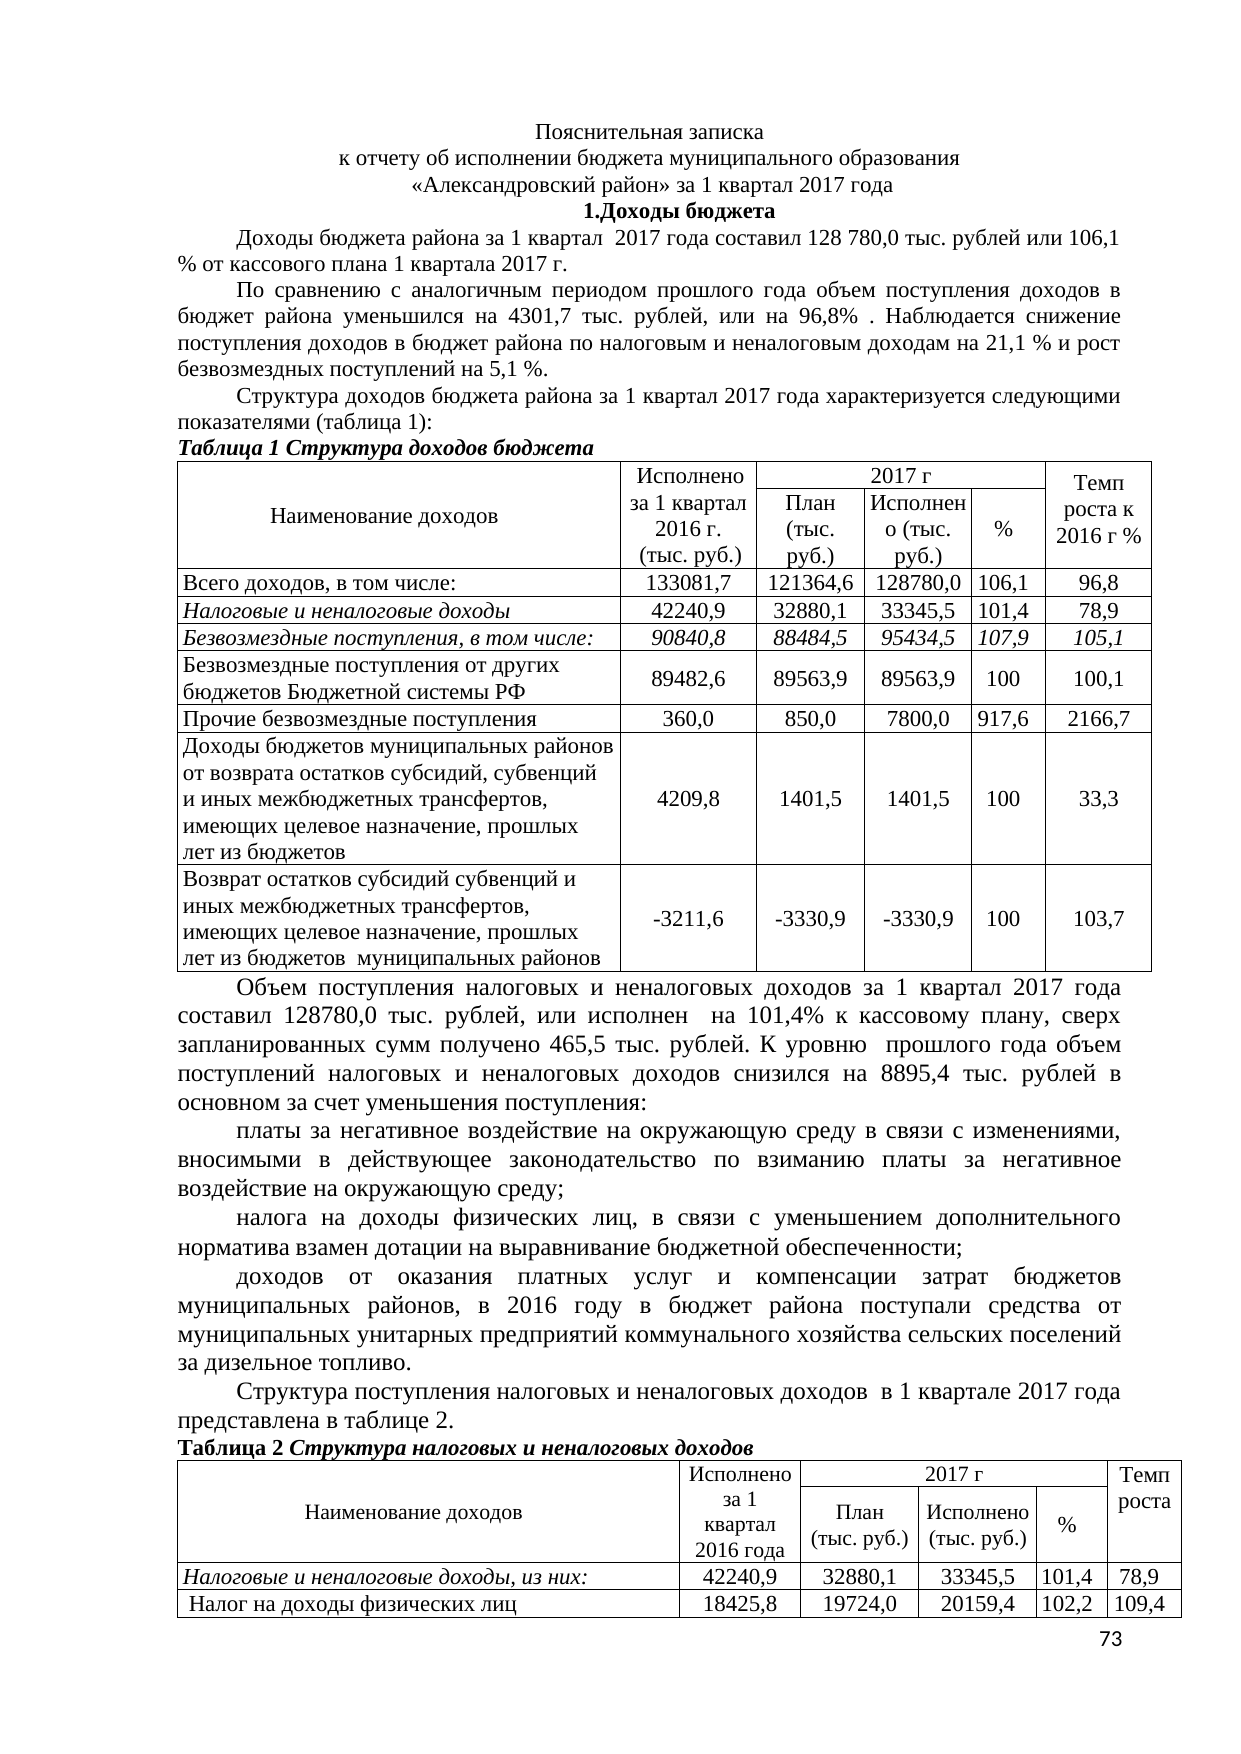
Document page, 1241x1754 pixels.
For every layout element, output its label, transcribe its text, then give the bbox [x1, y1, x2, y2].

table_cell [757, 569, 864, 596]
text Объем поступления налоговых и неналоговых доходов за 1 квартал 2017 года составил 128780,0 тыс. рублей, или исполнен на 101,4% к кассовому плану, сверх запланированных сумм получено 465,5 тыс. рублей. К уровню прошлого года объем поступлений налоговых и неналоговых доходов снизился на 8895,4 тыс. рублей в основном за счет уменьшения поступления: [177, 972, 1122, 1116]
text «Александровский район» за 1 квартал 2017 года [133, 171, 1122, 197]
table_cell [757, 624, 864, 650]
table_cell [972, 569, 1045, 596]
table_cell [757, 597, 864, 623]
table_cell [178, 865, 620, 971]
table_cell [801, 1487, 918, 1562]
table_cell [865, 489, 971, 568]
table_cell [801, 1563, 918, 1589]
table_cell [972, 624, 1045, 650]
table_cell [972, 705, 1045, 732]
text По сравнению с аналогичным периодом прошлого года объем поступления доходов в бюджет района уменьшился на 4301,7 тыс. рублей, или на 96,8% . Наблюдается снижение поступления доходов в бюджет района по налоговым и неналоговым доходам на 21,1 % и рост безвозмездных поступлений на 5,1 %. [177, 276, 1122, 382]
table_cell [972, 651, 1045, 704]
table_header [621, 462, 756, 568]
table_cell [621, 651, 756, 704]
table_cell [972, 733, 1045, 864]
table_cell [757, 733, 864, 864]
text Доходы бюджета района за 1 квартал 2017 года составил 128 780,0 тыс. рублей или 106,1 % от кассового плана 1 квартала 2017 г. [177, 223, 1122, 276]
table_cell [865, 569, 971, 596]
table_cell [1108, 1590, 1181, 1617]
text Таблица 2 Структура налоговых и неналоговых доходов [177, 1434, 1122, 1460]
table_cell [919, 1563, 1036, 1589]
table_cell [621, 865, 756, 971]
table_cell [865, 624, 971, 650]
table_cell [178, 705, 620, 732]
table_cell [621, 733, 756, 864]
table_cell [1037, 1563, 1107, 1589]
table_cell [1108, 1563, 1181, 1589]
text налога на доходы физических лиц, в связи с уменьшением дополнительного норматива взамен дотации на выравнивание бюджетной обеспеченности; [177, 1202, 1122, 1261]
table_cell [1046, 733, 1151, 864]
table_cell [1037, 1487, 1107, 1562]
text Структура доходов бюджета района за 1 квартал 2017 года характеризуется следующими показателями (таблица 1): [177, 382, 1122, 434]
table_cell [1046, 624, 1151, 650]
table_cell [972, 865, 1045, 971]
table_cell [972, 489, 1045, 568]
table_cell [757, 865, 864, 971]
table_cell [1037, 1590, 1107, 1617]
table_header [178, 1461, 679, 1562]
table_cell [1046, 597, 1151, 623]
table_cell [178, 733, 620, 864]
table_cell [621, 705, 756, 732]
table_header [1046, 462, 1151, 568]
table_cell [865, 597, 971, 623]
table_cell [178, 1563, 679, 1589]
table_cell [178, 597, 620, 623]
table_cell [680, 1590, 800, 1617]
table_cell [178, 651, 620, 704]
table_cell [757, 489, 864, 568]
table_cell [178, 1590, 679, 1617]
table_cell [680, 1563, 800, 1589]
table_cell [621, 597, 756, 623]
text 1.Доходы бюджета [177, 197, 1122, 223]
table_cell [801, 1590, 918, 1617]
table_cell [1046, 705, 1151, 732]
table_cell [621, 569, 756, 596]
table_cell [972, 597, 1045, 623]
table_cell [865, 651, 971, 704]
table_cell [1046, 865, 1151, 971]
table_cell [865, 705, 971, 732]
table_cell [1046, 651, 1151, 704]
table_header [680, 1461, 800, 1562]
text Таблица 1 Структура доходов бюджета [177, 434, 1122, 461]
text доходов от оказания платных услуг и компенсации затрат бюджетов муниципальных районов, в 2016 году в бюджет района поступали средства от муниципальных унитарных предприятий коммунального хозяйства сельских поселений за дизельное топливо. [177, 1261, 1122, 1376]
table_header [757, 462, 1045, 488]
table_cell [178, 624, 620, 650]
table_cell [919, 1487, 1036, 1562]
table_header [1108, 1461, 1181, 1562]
text Пояснительная записка [177, 118, 1122, 144]
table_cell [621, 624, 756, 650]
text к отчету об исполнении бюджета муниципального образования [133, 144, 1122, 171]
text Структура поступления налоговых и неналоговых доходов в 1 квартале 2017 года представлена в таблице 2. [177, 1376, 1122, 1434]
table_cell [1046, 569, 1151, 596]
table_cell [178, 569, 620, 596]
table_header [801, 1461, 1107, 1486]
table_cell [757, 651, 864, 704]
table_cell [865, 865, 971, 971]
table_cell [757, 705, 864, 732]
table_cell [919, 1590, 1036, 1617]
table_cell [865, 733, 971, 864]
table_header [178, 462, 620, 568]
text платы за негативное воздействие на окружающую среду в связи с изменениями, вносимыми в действующее законодательство по взиманию платы за негативное воздействие на окружающую среду; [177, 1116, 1122, 1202]
